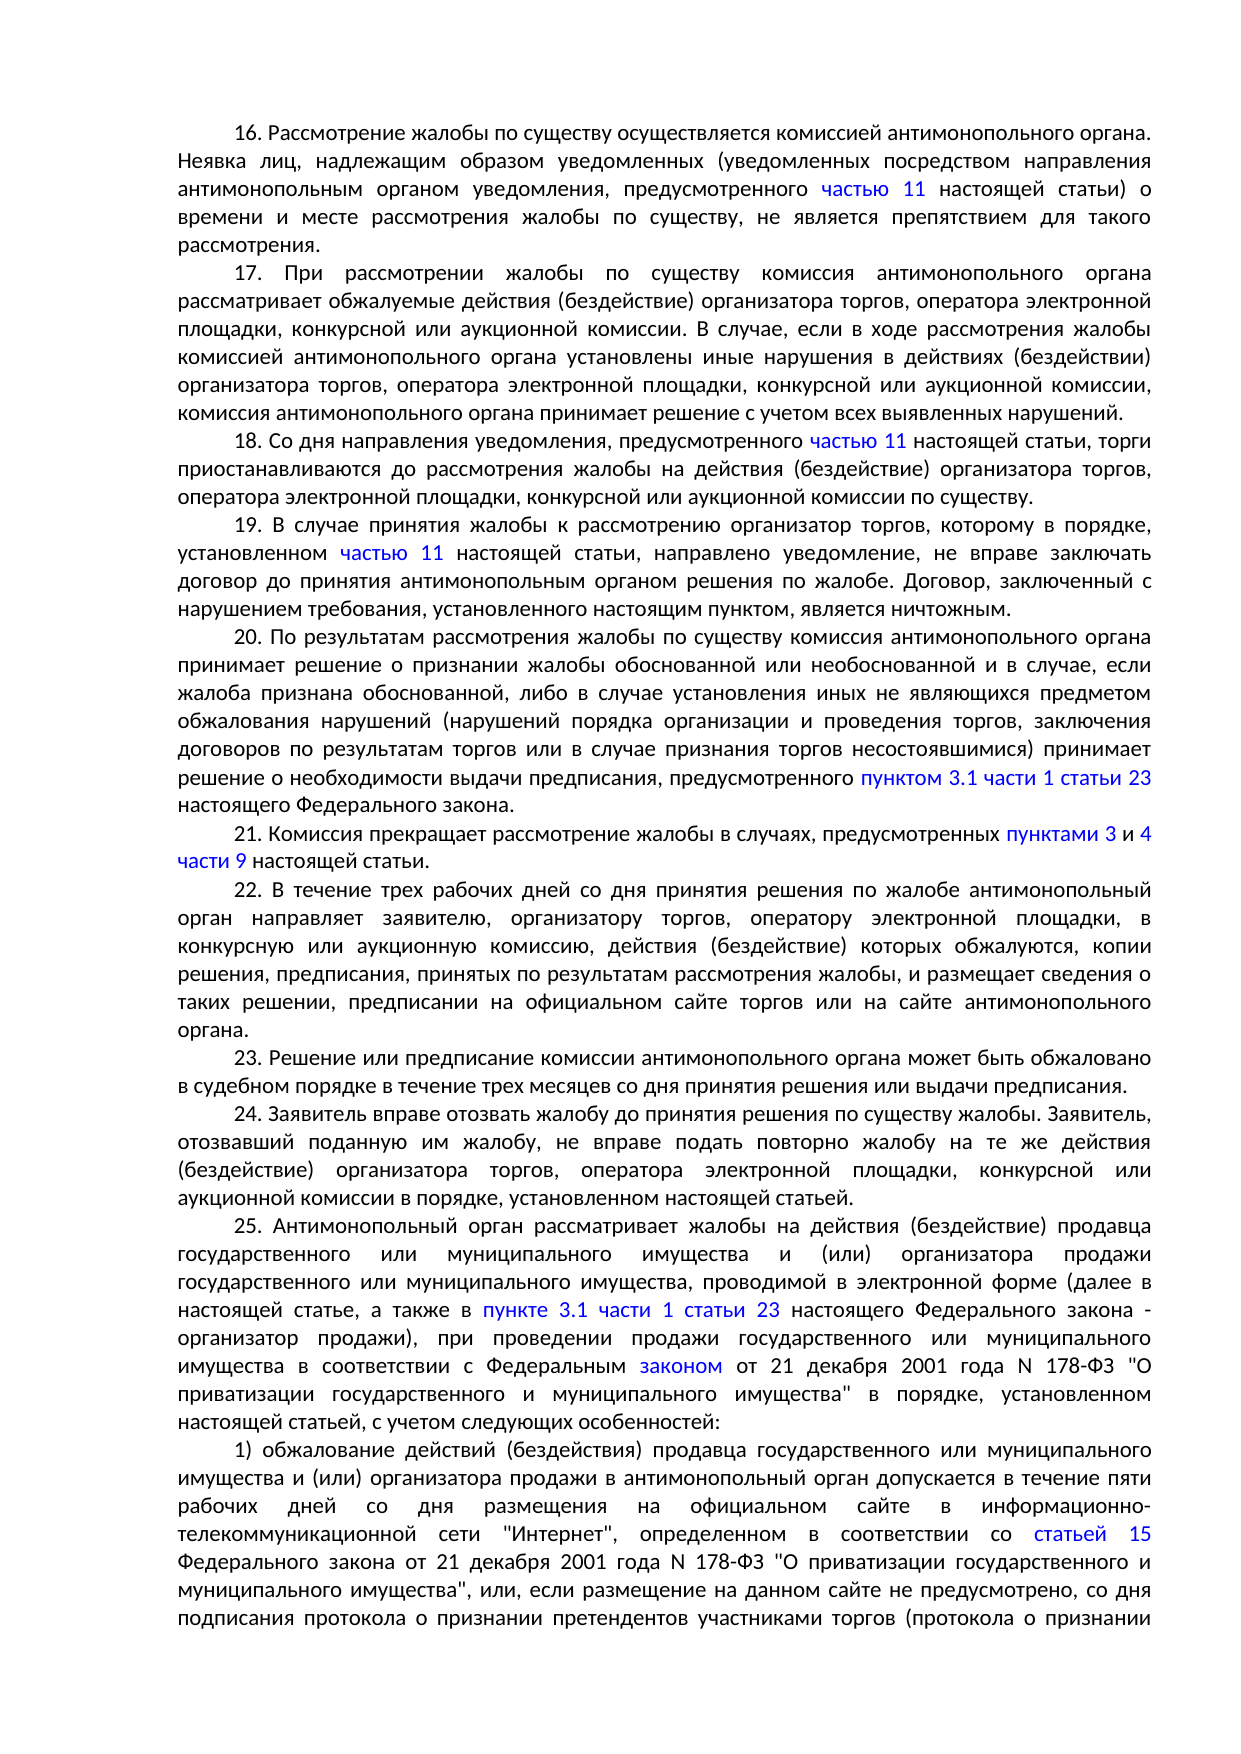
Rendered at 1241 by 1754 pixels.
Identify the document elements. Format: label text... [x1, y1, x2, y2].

text 21. Комиссия прекращает рассмотрение жалобы в случаях, предусмотренных пунктами 3 и 4 части 9 настоящей статьи. [177, 819, 1152, 875]
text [177, 1435, 1152, 1631]
text 18. Со дня направления уведомления, предусмотренного частью 11 настоящей статьи, торги приостанавливаются до рассмотрения жалобы на действия (бездействие) организатора торгов, оператора электронной площадки, конкурсной или аукционной комиссии по существу. [177, 426, 1152, 510]
text 23. Решение или предписание комиссии антимонопольного органа может быть обжаловано в судебном порядке в течение трех месяцев со дня принятия решения или выдачи предписания. [177, 1043, 1152, 1099]
text 20. По результатам рассмотрения жалобы по существу комиссия антимонопольного органа принимает решение о признании жалобы обоснованной или необоснованной и в случае, если жалоба признана обоснованной, либо в случае установления иных не являющихся предметом обжалования нарушений (нарушений порядка организации и проведения торгов, заключения договоров по результатам торгов или в случае признания торгов несостоявшимися) принимает решение о необходимости выдачи предписания, предусмотренного пунктом 3.1 части 1 статьи 23 настоящего Федерального закона. [177, 622, 1152, 819]
text 22. В течение трех рабочих дней со дня принятия решения по жалобе антимонопольный орган направляет заявителю, организатору торгов, оператору электронной площадки, в конкурсную или аукционную комиссию, действия (бездействие) которых обжалуются, копии решения, предписания, принятых по результатам рассмотрения жалобы, и размещает сведения о таких решении, предписании на официальном сайте торгов или на сайте антимонопольного органа. [177, 875, 1152, 1043]
text 25. Антимонопольный орган рассматривает жалобы на действия (бездействие) продавца государственного или муниципального имущества и (или) организатора продажи государственного или муниципального имущества, проводимой в электронной форме (далее в настоящей статье, а также в пункте 3.1 части 1 статьи 23 настоящего Федерального закона - организатор продажи), при проведении продажи государственного или муниципального имущества в соответствии с Федеральным законом от 21 декабря 2001 года N 178-ФЗ "О приватизации государственного и муниципального имущества" в порядке, установленном настоящей статьей, с учетом следующих особенностей: [177, 1211, 1152, 1435]
text 17. При рассмотрении жалобы по существу комиссия антимонопольного органа рассматривает обжалуемые действия (бездействие) организатора торгов, оператора электронной площадки, конкурсной или аукционной комиссии. В случае, если в ходе рассмотрения жалобы комиссией антимонопольного органа установлены иные нарушения в действиях (бездействии) организатора торгов, оператора электронной площадки, конкурсной или аукционной комиссии, комиссия антимонопольного органа принимает решение с учетом всех выявленных нарушений. [177, 258, 1152, 426]
text 19. В случае принятия жалобы к рассмотрению организатор торгов, которому в порядке, установленном частью 11 настоящей статьи, направлено уведомление, не вправе заключать договор до принятия антимонопольным органом решения по жалобе. Договор, заключенный с нарушением требования, установленного настоящим пунктом, является ничтожным. [177, 510, 1152, 622]
text 16. Рассмотрение жалобы по существу осуществляется комиссией антимонопольного органа. Неявка лиц, надлежащим образом уведомленных (уведомленных посредством направления антимонопольным органом уведомления, предусмотренного частью 11 настоящей статьи) о времени и месте рассмотрения жалобы по существу, не является препятствием для такого рассмотрения. [177, 118, 1152, 258]
text 24. Заявитель вправе отозвать жалобу до принятия решения по существу жалобы. Заявитель, отозвавший поданную им жалобу, не вправе подать повторно жалобу на те же действия (бездействие) организатора торгов, оператора электронной площадки, конкурсной или аукционной комиссии в порядке, установленном настоящей статьей. [177, 1099, 1152, 1211]
